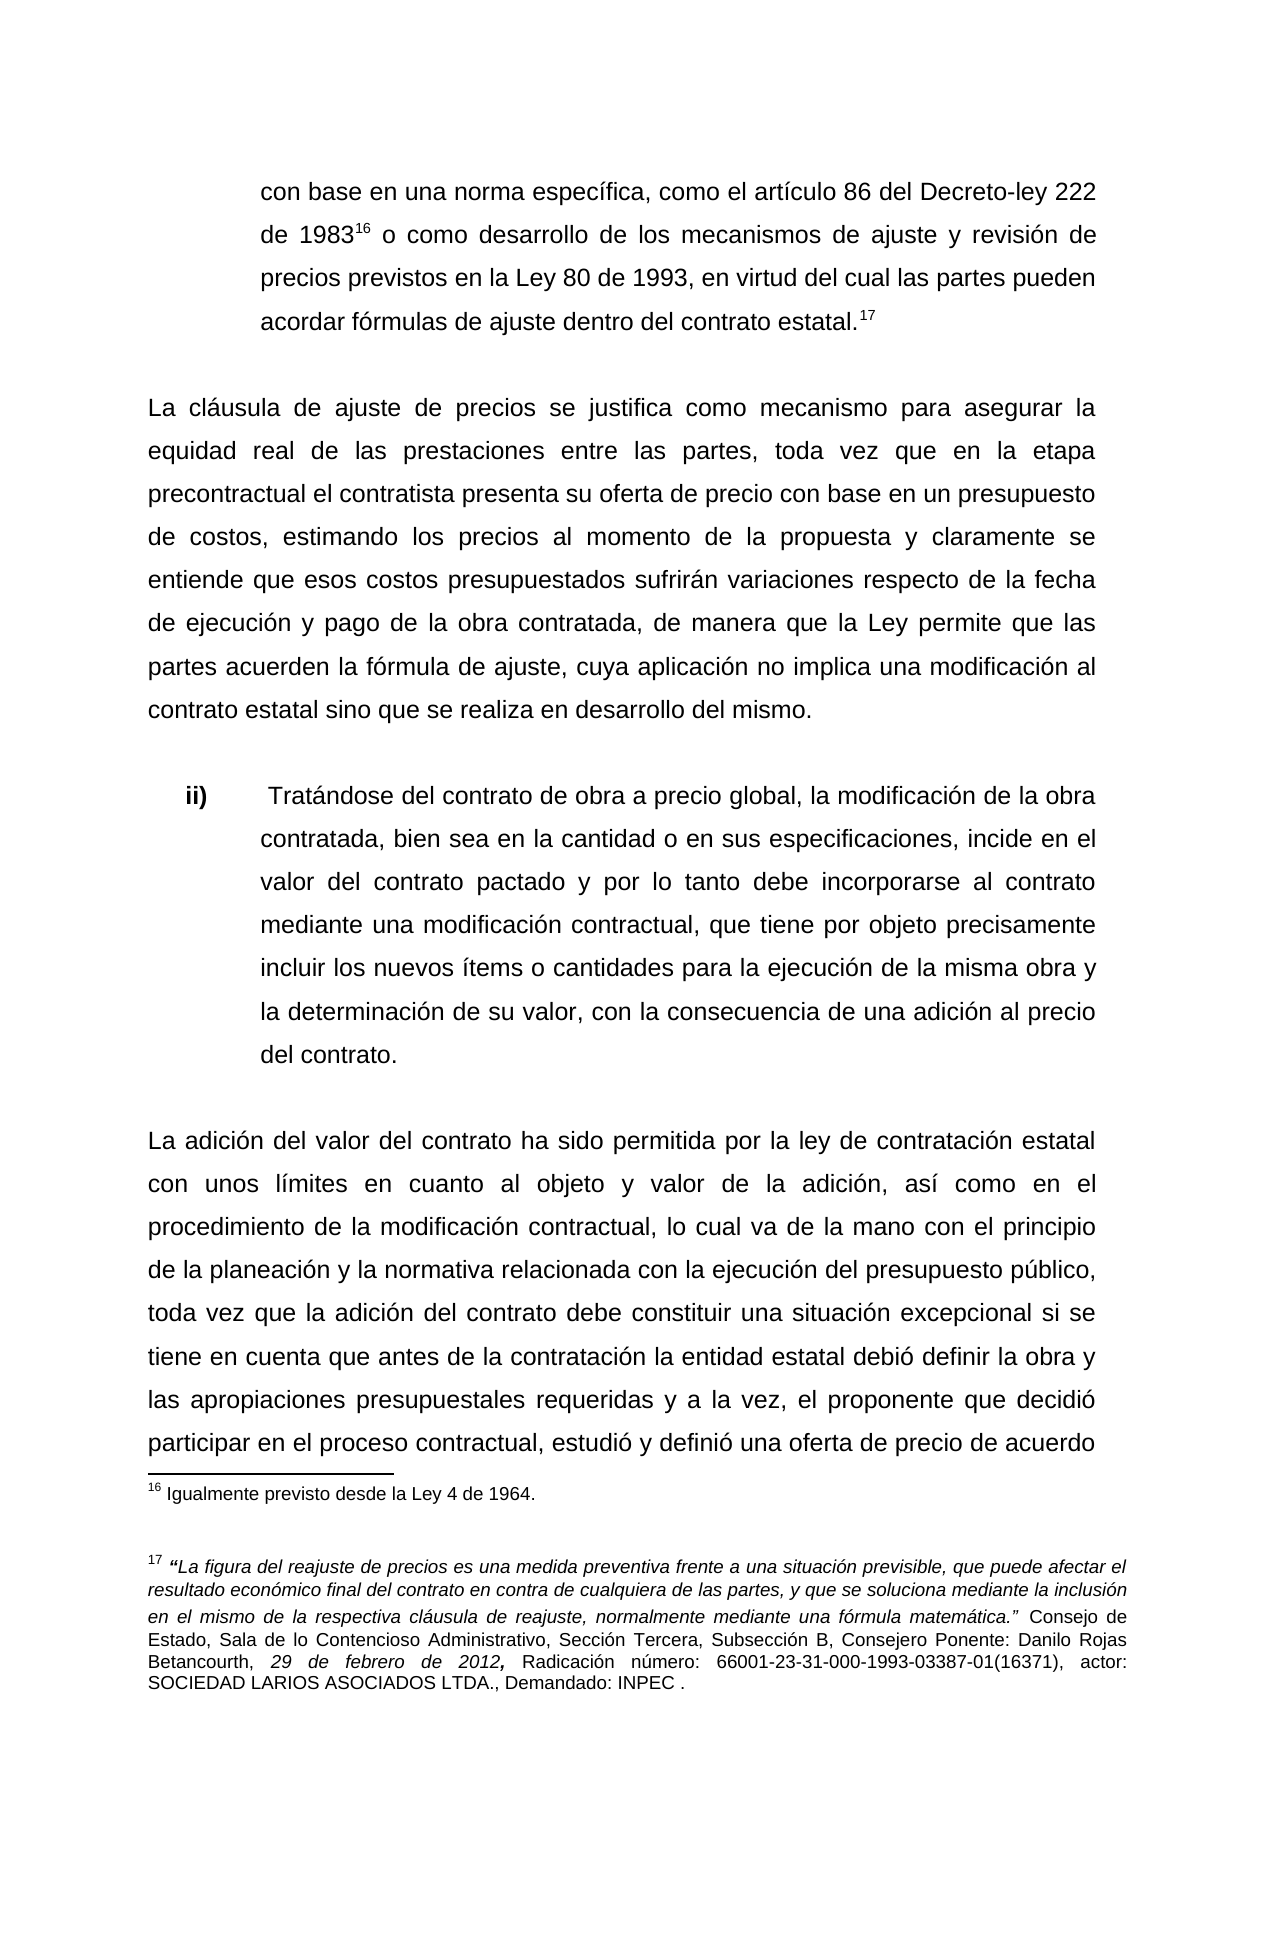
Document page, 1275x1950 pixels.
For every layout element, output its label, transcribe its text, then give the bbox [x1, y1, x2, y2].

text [148, 1126, 1098, 1457]
list Tratándose del contrato de obra a precio global, la modificación de la obra contratada, bien sea en la cantidad o en sus especificaciones, incide en el valor del contrato pactado y por lo tanto debe incorporarse al contrato mediante una modificación contractual, que tiene por objeto precisamente incluir los nuevos ítems o cantidades para la ejecución de la misma obra y la determinación de su valor, con la consecuencia de una adición al precio del contrato. [185, 781, 1098, 1068]
text La cláusula de ajuste de precios se justifica como mecanismo para asegurar la equidad real de las prestaciones entre las partes, toda vez que en la etapa precontractual el contratista presenta su oferta de precio con base en un presupuesto de costos, estimando los precios al momento de la propuesta y claramente se entiende que esos costos presupuestados sufrirán variaciones respecto de la fecha de ejecución y pago de la obra contratada, de manera que la Ley permite que las partes acuerden la fórmula de ajuste, cuya aplicación no implica una modificación al contrato estatal sino que se realiza en desarrollo del mismo. [148, 393, 1098, 723]
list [185, 177, 1098, 335]
